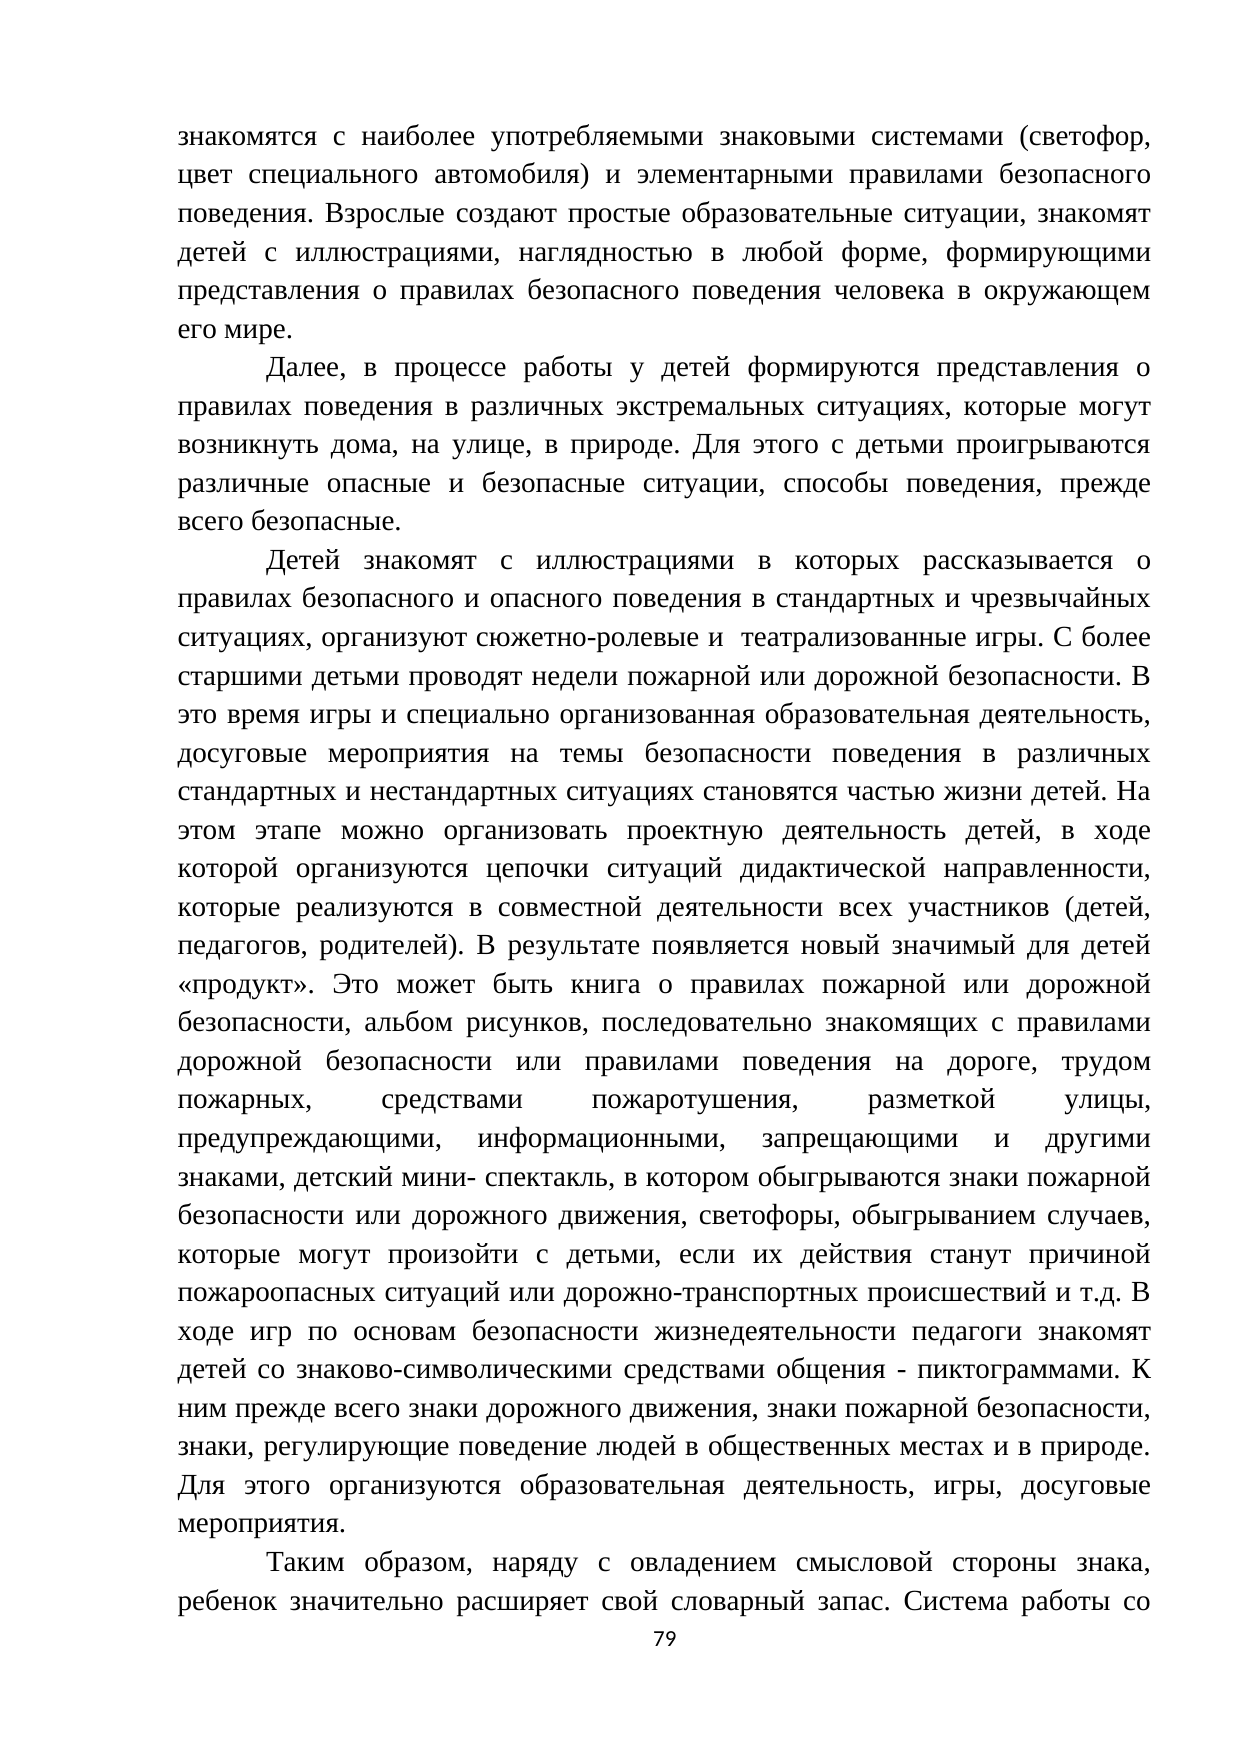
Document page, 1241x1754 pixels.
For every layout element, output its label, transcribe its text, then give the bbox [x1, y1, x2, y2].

text Детей знакомят с иллюстрациями в которых рассказывается о правилах безопасного и опасного поведения в стандартных и чрезвычайных ситуациях, организуют сюжетно-ролевые и театрализованные игры. С более старшими детьми проводят недели пожарной или дорожной безопасности. В это время игры и специально организованная образовательная деятельность, досуговые мероприятия на темы безопасности поведения в различных стандартных и нестандартных ситуациях становятся частью жизни детей. На этом этапе можно организовать проектную деятельность детей, в ходе которой организуются цепочки ситуаций дидактической направленности, которые реализуются в совместной деятельности всех участников (детей, педагогов, родителей). В результате появляется новый значимый для детей «продукт». Это может быть книга о правилах пожарной или дорожной безопасности, альбом рисунков, последовательно знакомящих с правилами дорожной безопасности или правилами поведения на дороге, трудом пожарных, средствами пожаротушения, разметкой улицы, предупреждающими, информационными, запрещающими и другими знаками, детский мини- спектакль, в котором обыгрываются знаки пожарной безопасности или дорожного движения, светофоры, обыгрыванием случаев, которые могут произойти с детьми, если их действия станут причиной пожароопасных ситуаций или дорожно-транспортных происшествий и т.д. В ходе игр по основам безопасности жизнедеятельности педагоги знакомят детей со знаково-символическими средствами общения - пиктограммами. К ним прежде всего знаки дорожного движения, знаки пожарной безопасности, знаки, регулирующие поведение людей в общественных местах и в природе. Для этого организуются образовательная деятельность, игры, досуговые мероприятия. [177, 542, 1152, 1539]
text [177, 118, 1152, 344]
text Далее, в процессе работы у детей формируются представления о правилах поведения в различных экстремальных ситуациях, которые могут возникнуть дома, на улице, в природе. Для этого с детьми проигрываются различные опасные и безопасные ситуации, способы поведения, прежде всего безопасные. [177, 349, 1152, 537]
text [177, 1544, 1152, 1616]
